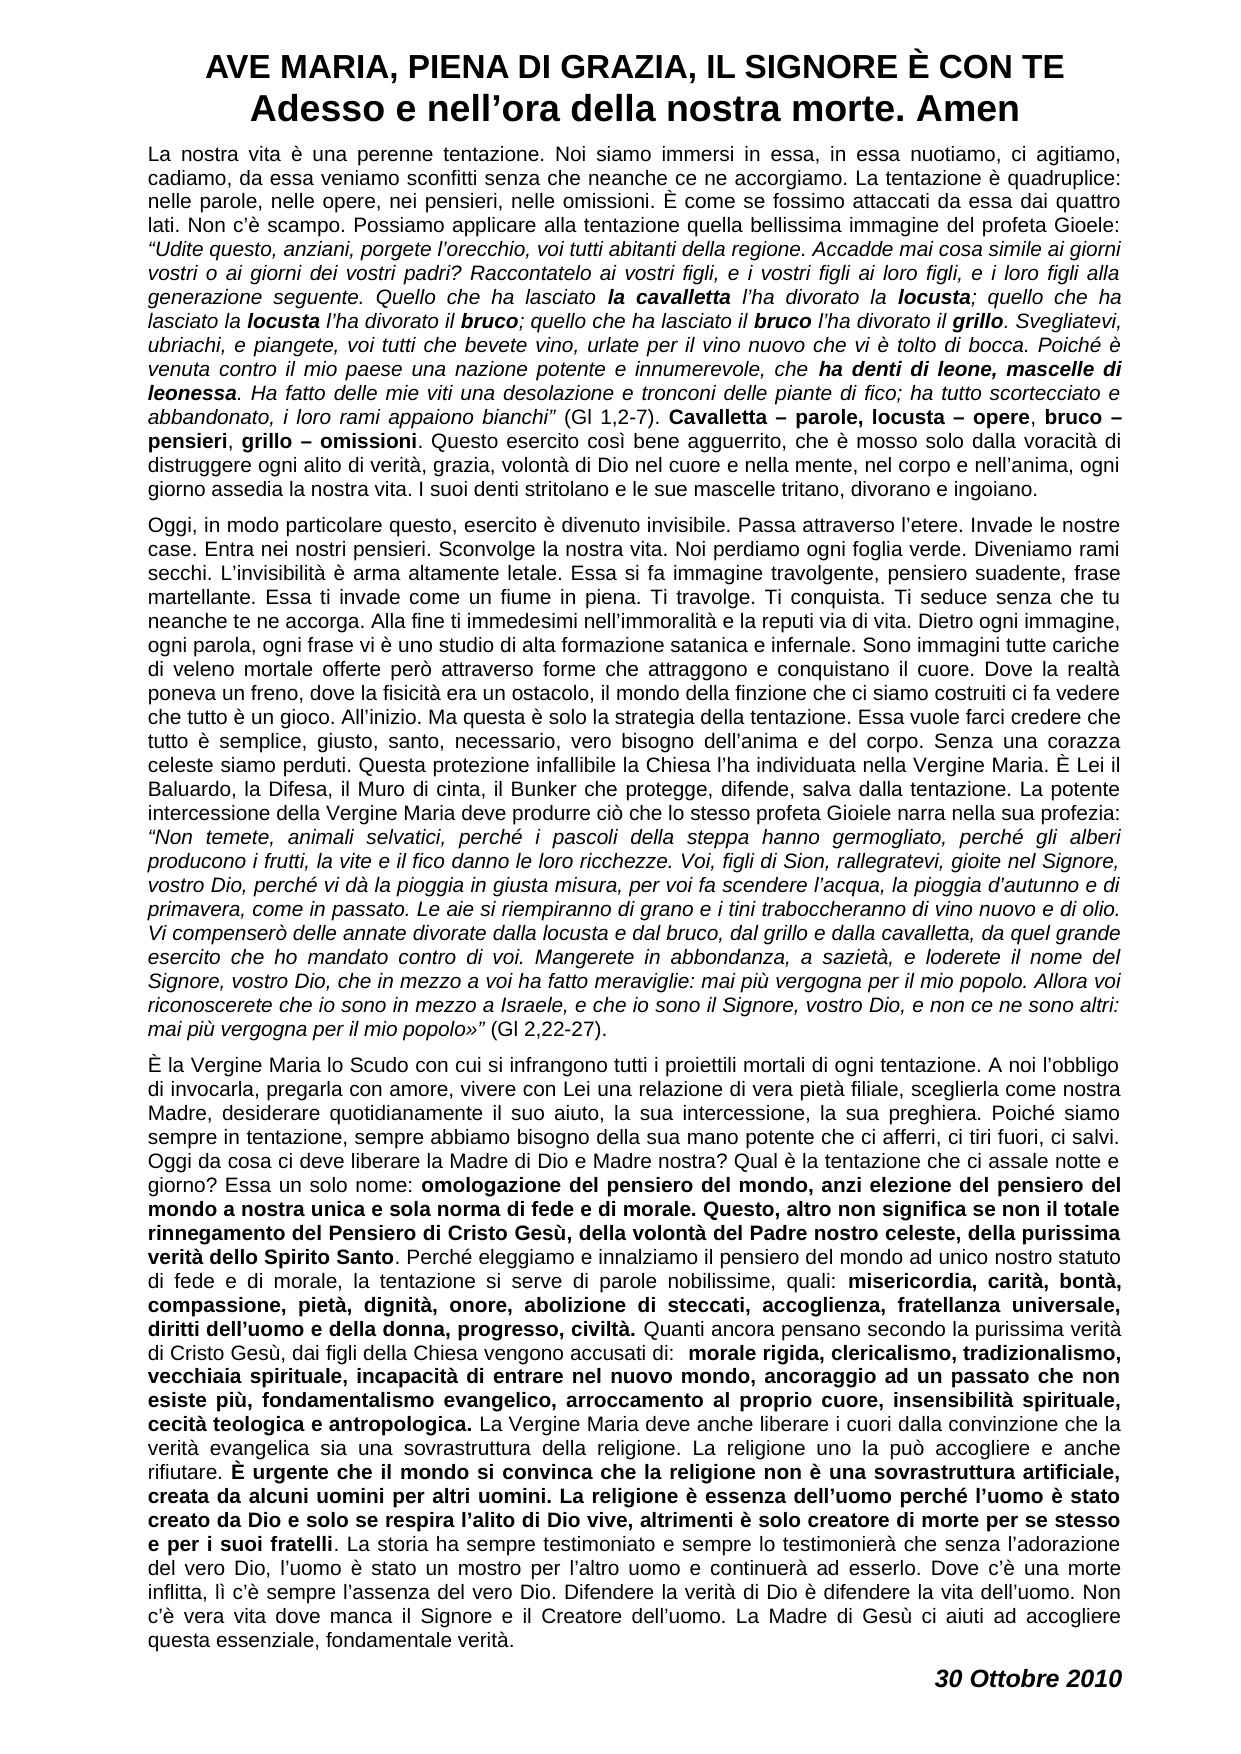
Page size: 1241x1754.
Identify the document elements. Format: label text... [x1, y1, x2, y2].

text Oggi, in modo particolare questo, esercito è divenuto invisibile. Passa attraverso l’etere. Invade le nostre case. Entra nei nostri pensieri. Sconvolge la nostra vita. Noi perdiamo ogni foglia verde. Diveniamo rami secchi. L’invisibilità è arma altamente letale. Essa si fa immagine travolgente, pensiero suadente, frase martellante. Essa ti invade come un fiume in piena. Ti travolge. Ti conquista. Ti seduce senza che tu neanche te ne accorga. Alla fine ti immedesimi nell’immoralità e la reputi via di vita. Dietro ogni immagine, ogni parola, ogni frase vi è uno studio di alta formazione satanica e infernale. Sono immagini tutte cariche di veleno mortale offerte però attraverso forme che attraggono e conquistano il cuore. Dove la realtà poneva un freno, dove la fisicità era un ostacolo, il mondo della finzione che ci siamo costruiti ci fa vedere che tutto è un gioco. All’inizio. Ma questa è solo la strategia della tentazione. Essa vuole farci credere che tutto è semplice, giusto, santo, necessario, vero bisogno dell’anima e del corpo. Senza una corazza celeste siamo perduti. Questa protezione infallibile la Chiesa l’ha individuata nella Vergine Maria. È Lei il Baluardo, la Difesa, il Muro di cinta, il Bunker che protegge, difende, salva dalla tentazione. La potente intercessione della Vergine Maria deve produrre ciò che lo stesso profeta Gioiele narra nella sua profezia: “Non temete, animali selvatici, perché i pascoli della steppa hanno germogliato, perché gli alberi producono i frutti, la vite e il fico danno le loro ricchezze. Voi, figli di Sion, rallegratevi, gioite nel Signore, vostro Dio, perché vi dà la pioggia in giusta misura, per voi fa scendere l’acqua, la pioggia d’autunno e di primavera, come in passato. Le aie si riempiranno di grano e i tini traboccheranno di vino nuovo e di olio. Vi compenserò delle annate divorate dalla locusta e dal bruco, dal grillo e dalla cavalletta, da quel grande esercito che ho mandato contro di voi. Mangerete in abbondanza, a sazietà, e loderete il nome del Signore, vostro Dio, che in mezzo a voi ha fatto meraviglie: mai più vergogna per il mio popolo. Allora voi riconoscerete che io sono in mezzo a Israele, e che io sono il Signore, vostro Dio, e non ce ne sono altri: mai più vergogna per il mio popolo»” (Gl 2,22-27). [148, 513, 1122, 1040]
text È la Vergine Maria lo Scudo con cui si infrangono tutti i proiettili mortali di ogni tentazione. A noi l’obbligo di invocarla, pregarla con amore, vivere con Lei una relazione di vera pietà filiale, sceglierla come nostra Madre, desiderare quotidianamente il suo aiuto, la sua intercessione, la sua preghiera. Poiché siamo sempre in tentazione, sempre abbiamo bisogno della sua mano potente che ci afferri, ci tiri fuori, ci salvi. Oggi da cosa ci deve liberare la Madre di Dio e Madre nostra? Qual è la tentazione che ci assale notte e giorno? Essa un solo nome: omologazione del pensiero del mondo, anzi elezione del pensiero del mondo a nostra unica e sola norma di fede e di morale. Questo, altro non significa se non il totale rinnegamento del Pensiero di Cristo Gesù, della volontà del Padre nostro celeste, della purissima verità dello Spirito Santo. Perché eleggiamo e innalziamo il pensiero del mondo ad unico nostro statuto di fede e di morale, la tentazione si serve di parole nobilissime, quali: misericordia, carità, bontà, compassione, pietà, dignità, onore, abolizione di steccati, accoglienza, fratellanza universale, diritti dell’uomo e della donna, progresso, civiltà. Quanti ancora pensano secondo la purissima verità di Cristo Gesù, dai figli della Chiesa vengono accusati di: morale rigida, clericalismo, tradizionalismo, vecchiaia spirituale, incapacità di entrare nel nuovo mondo, ancoraggio ad un passato che non esiste più, fondamentalismo evangelico, arroccamento al proprio cuore, insensibilità spirituale, cecità teologica e antropologica. La Vergine Maria deve anche liberare i cuori dalla convinzione che la verità evangelica sia una sovrastruttura della religione. La religione uno la può accogliere e anche rifiutare. È urgente che il mondo si convinca che la religione non è una sovrastruttura artificiale, creata da alcuni uomini per altri uomini. La religione è essenza dell’uomo perché l’uomo è stato creato da Dio e solo se respira l’alito di Dio vive, altrimenti è solo creatore di morte per se stesso e per i suoi fratelli. La storia ha sempre testimoniato e sempre lo testimonierà che senza l’adorazione del vero Dio, l’uomo è stato un mostro per l’altro uomo e continuerà ad esserlo. Dove c’è una morte inflitta, lì c’è sempre l’assenza del vero Dio. Difendere la verità di Dio è difendere la vita dell’uomo. Non c’è vera vita dove manca il Signore e il Creatore dell’uomo. La Madre di Gesù ci aiuti ad accogliere questa essenziale, fondamentale verità. [148, 1053, 1122, 1652]
text La nostra vita è una perenne tentazione. Noi siamo immersi in essa, in essa nuotiamo, ci agitiamo, cadiamo, da essa veniamo sconfitti senza che neanche ce ne accorgiamo. La tentazione è quadruplice: nelle parole, nelle opere, nei pensieri, nelle omissioni. È come se fossimo attaccati da essa dai quattro lati. Non c’è scampo. Possiamo applicare alla tentazione quella bellissima immagine del profeta Gioele: “Udite questo, anziani, porgete l’orecchio, voi tutti abitanti della regione. Accadde mai cosa simile ai giorni vostri o ai giorni dei vostri padri? Raccontatelo ai vostri figli, e i vostri figli ai loro figli, e i loro figli alla generazione seguente. Quello che ha lasciato la cavalletta l’ha divorato la locusta; quello che ha lasciato la locusta l’ha divorato il bruco; quello che ha lasciato il bruco l’ha divorato il grillo. Svegliatevi, ubriachi, e piangete, voi tutti che bevete vino, urlate per il vino nuovo che vi è tolto di bocca. Poiché è venuta contro il mio paese una nazione potente e innumerevole, che ha denti di leone, mascelle di leonessa. Ha fatto delle mie viti una desolazione e tronconi delle piante di fico; ha tutto scortecciato e abbandonato, i loro rami appaiono bianchi” (Gl 1,2-7). Cavalletta – parole, locusta – opere, bruco – pensieri, grillo – omissioni. Questo esercito così bene agguerrito, che è mosso solo dalla voracità di distruggere ogni alito di verità, grazia, volontà di Dio nel cuore e nella mente, nel corpo e nell’anima, ogni giorno assedia la nostra vita. I suoi denti stritolano e le sue mascelle tritano, divorano e ingoiano. [148, 141, 1122, 501]
text 30 Ottobre 2010 [148, 1664, 1122, 1693]
text Adesso e nell’ora della nostra morte. Amen [148, 86, 1122, 129]
text AVE MARIA, PIENA DI GRAZIA, IL SIGNORE È CON TE [148, 47, 1122, 86]
